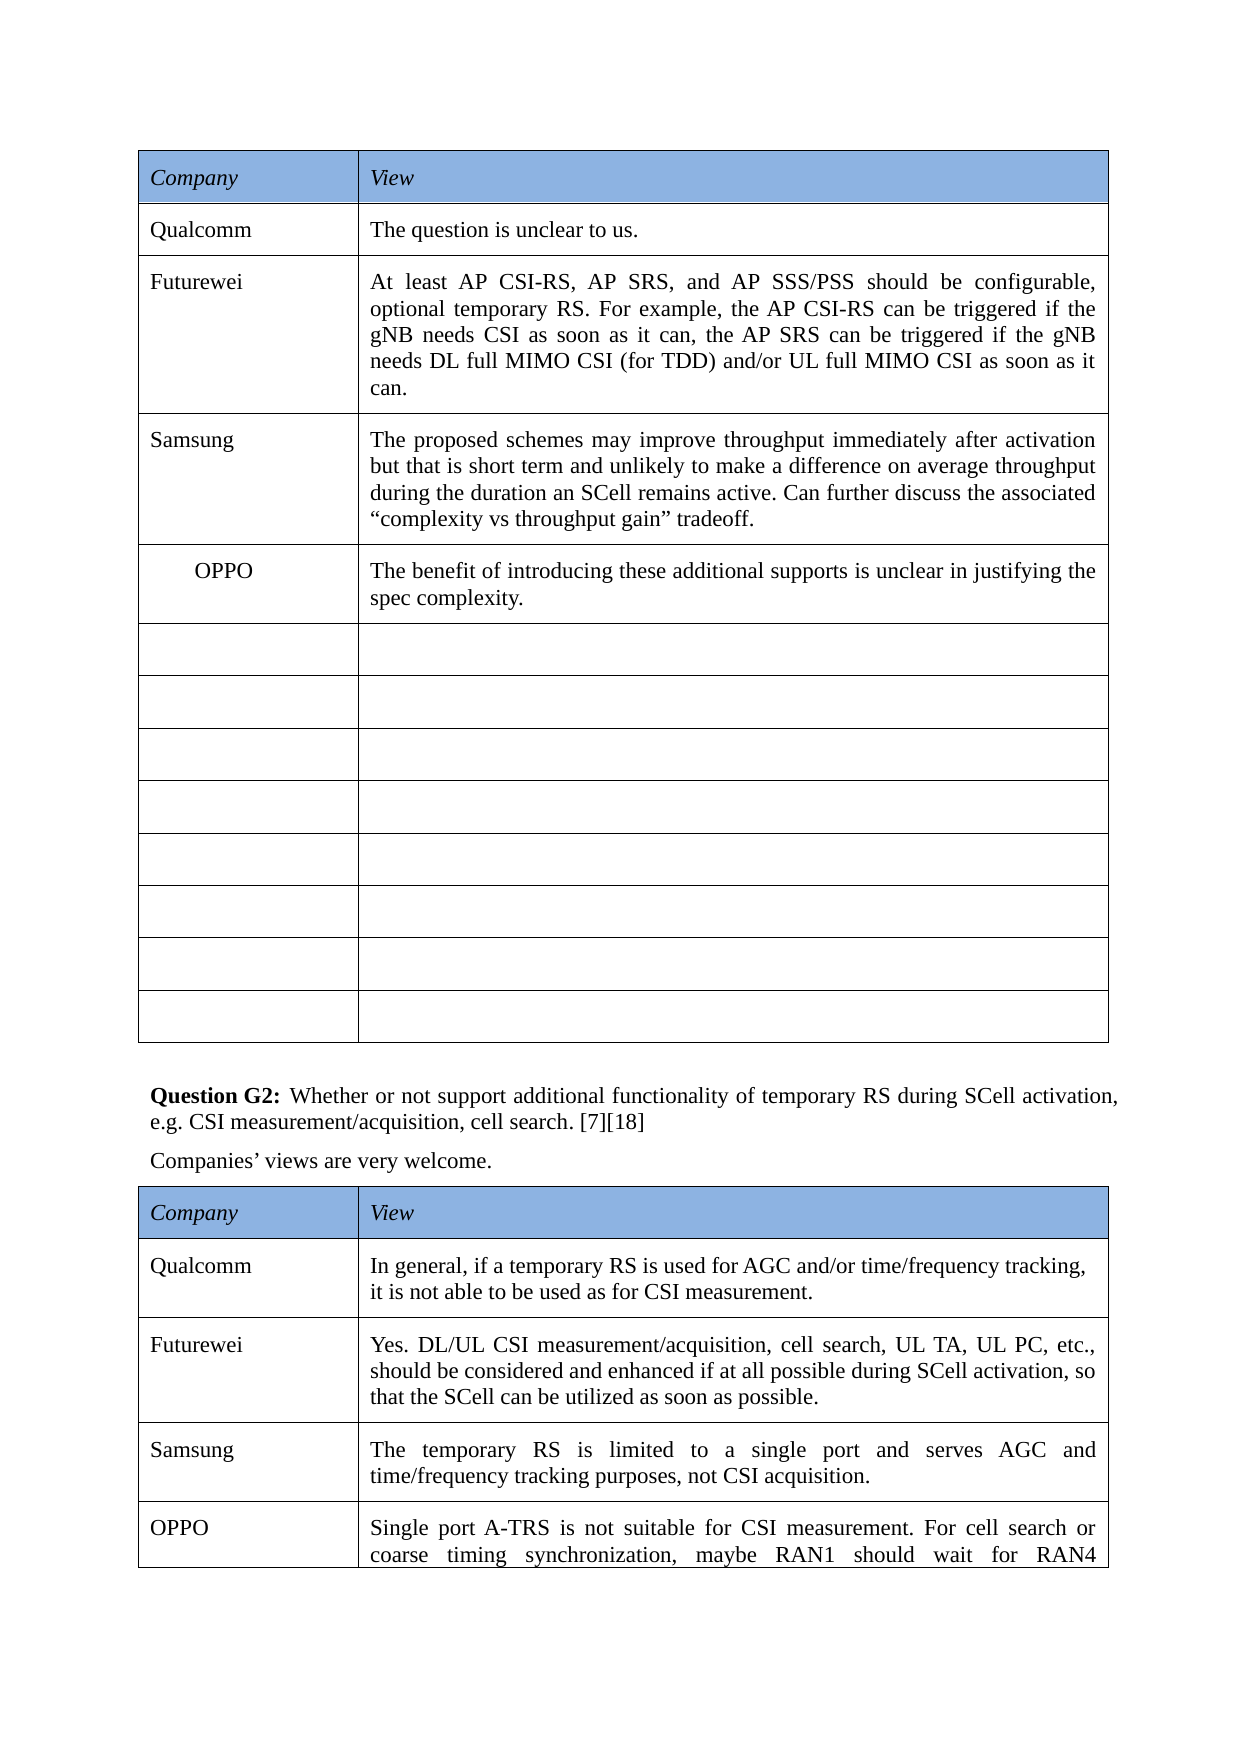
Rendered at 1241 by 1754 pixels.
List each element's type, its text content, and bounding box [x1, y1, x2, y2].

table_cell [139, 991, 358, 1042]
table_cell [139, 886, 358, 937]
table_cell OPPO [139, 545, 358, 623]
table_header Company [139, 151, 358, 202]
table_cell [359, 729, 1108, 780]
text Question G2: Whether or not support additional functionality of temporary RS during SCell activation, e.g. CSI measurement/acquisition, cell search. [7][18] [150, 1082, 1120, 1134]
table_cell Qualcomm [139, 204, 358, 255]
table_cell [359, 886, 1108, 937]
table_cell At least AP CSI-RS, AP SRS, and AP SSS/PSS should be configurable, optional temporary RS. For example, the AP CSI-RS can be triggered if the gNB needs CSI as soon as it can, the AP SRS can be triggered if the gNB needs DL full MIMO CSI (for TDD) and/or UL full MIMO CSI as soon as it can. [359, 256, 1108, 413]
table_cell [359, 938, 1108, 989]
table_cell [359, 991, 1108, 1042]
table_cell [139, 938, 358, 989]
table_cell [359, 676, 1108, 728]
table_cell [139, 624, 358, 675]
table_cell Samsung [139, 1423, 358, 1501]
table_cell [139, 834, 358, 885]
table_cell [359, 834, 1108, 885]
table_cell [139, 676, 358, 728]
table_cell The benefit of introducing these additional supports is unclear in justifying the spec complexity. [359, 545, 1108, 623]
table_cell In general, if a temporary RS is used for AGC and/or time/frequency tracking, it is not able to be used as for CSI measurement. [359, 1239, 1108, 1317]
table_cell The proposed schemes may improve throughput immediately after activation but that is short term and unlikely to make a difference on average throughput during the duration an SCell remains active. Can further discuss the associated “complexity vs throughput gain” tradeoff. [359, 414, 1108, 544]
table_cell Futurewei [139, 256, 358, 413]
table_header View [359, 1187, 1108, 1238]
table_cell [139, 781, 358, 832]
text Companies’ views are very welcome. [150, 1147, 1120, 1173]
table_cell [359, 624, 1108, 675]
table_header View [359, 151, 1108, 202]
table_cell Qualcomm [139, 1239, 358, 1317]
table_cell Futurewei [139, 1318, 358, 1422]
table_cell OPPO [139, 1502, 358, 1567]
table_cell The question is unclear to us. [359, 204, 1108, 255]
table_cell [359, 781, 1108, 832]
table_cell [139, 729, 358, 780]
table_cell Yes. DL/UL CSI measurement/acquisition, cell search, UL TA, UL PC, etc., should be considered and enhanced if at all possible during SCell activation, so that the SCell can be utilized as soon as possible. [359, 1318, 1108, 1422]
table_cell Samsung [139, 414, 358, 544]
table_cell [359, 1502, 1108, 1567]
table_header Company [139, 1187, 358, 1238]
table_cell The temporary RS is limited to a single port and serves AGC and time/frequency tracking purposes, not CSI acquisition. [359, 1423, 1108, 1501]
